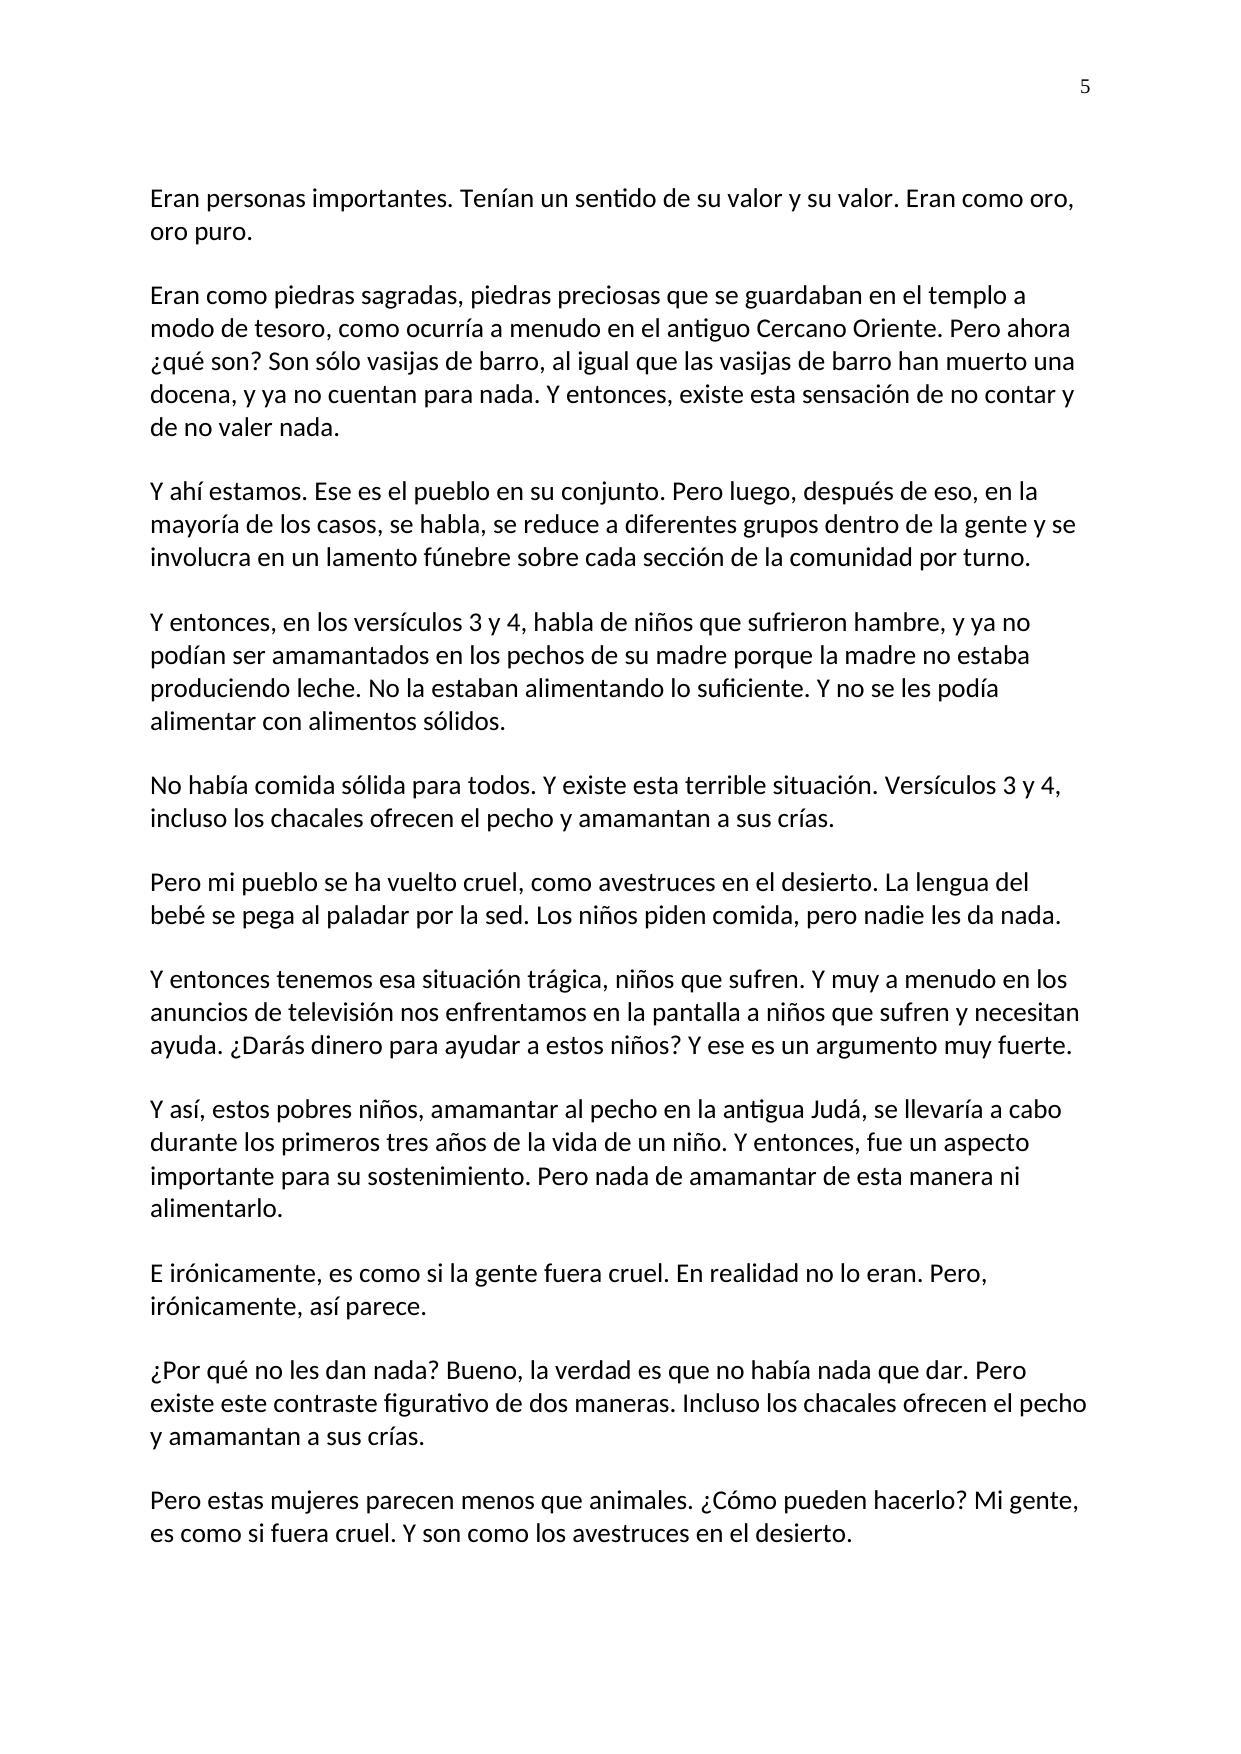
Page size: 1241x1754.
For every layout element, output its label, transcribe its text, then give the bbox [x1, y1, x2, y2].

text Pero estas mujeres parecen menos que animales. ¿Cómo pueden hacerlo? Mi gente, es como si fuera cruel. Y son como los avestruces en el desierto. [150, 1483, 1090, 1549]
text Eran personas importantes. Tenían un sentido de su valor y su valor. Eran como oro, oro puro. [150, 181, 1090, 247]
text Y así, estos pobres niños, amamantar al pecho en la antigua Judá, se llevaría a cabo durante los primeros tres años de la vida de un niño. Y entonces, fue un aspecto importante para su sostenimiento. Pero nada de amamantar de esta manera ni alimentarlo. [150, 1093, 1090, 1225]
text No había comida sólida para todos. Y existe esta terrible situación. Versículos 3 y 4, incluso los chacales ofrecen el pecho y amamantan a sus crías. [150, 768, 1090, 834]
text Eran como piedras sagradas, piedras preciosas que se guardaban en el templo a modo de tesoro, como ocurría a menudo en el antiguo Cercano Oriente. Pero ahora ¿qué son? Son sólo vasijas de barro, al igual que las vasijas de barro han muerto una docena, y ya no cuentan para nada. Y entonces, existe esta sensación de no contar y de no valer nada. [150, 278, 1090, 443]
text Y ahí estamos. Ese es el pueblo en su conjunto. Pero luego, después de eso, en la mayoría de los casos, se habla, se reduce a diferentes grupos dentro de la gente y se involucra en un lamento fúnebre sobre cada sección de la comunidad por turno. [150, 474, 1090, 574]
text Pero mi pueblo se ha vuelto cruel, como avestruces en el desierto. La lengua del bebé se pega al paladar por la sed. Los niños piden comida, pero nadie les da nada. [150, 865, 1090, 931]
text E irónicamente, es como si la gente fuera cruel. En realidad no lo eran. Pero, irónicamente, así parece. [150, 1256, 1090, 1322]
text Y entonces, en los versículos 3 y 4, habla de niños que sufrieron hambre, y ya no podían ser amamantados en los pechos de su madre porque la madre no estaba produciendo leche. No la estaban alimentando lo suficiente. Y no se les podía alimentar con alimentos sólidos. [150, 605, 1090, 737]
text ¿Por qué no les dan nada? Bueno, la verdad es que no había nada que dar. Pero existe este contraste figurativo de dos maneras. Incluso los chacales ofrecen el pecho y amamantan a sus crías. [150, 1353, 1090, 1452]
text Y entonces tenemos esa situación trágica, niños que sufren. Y muy a menudo en los anuncios de televisión nos enfrentamos en la pantalla a niños que sufren y necesitan ayuda. ¿Darás dinero para ayudar a estos niños? Y ese es un argumento muy fuerte. [150, 962, 1090, 1061]
